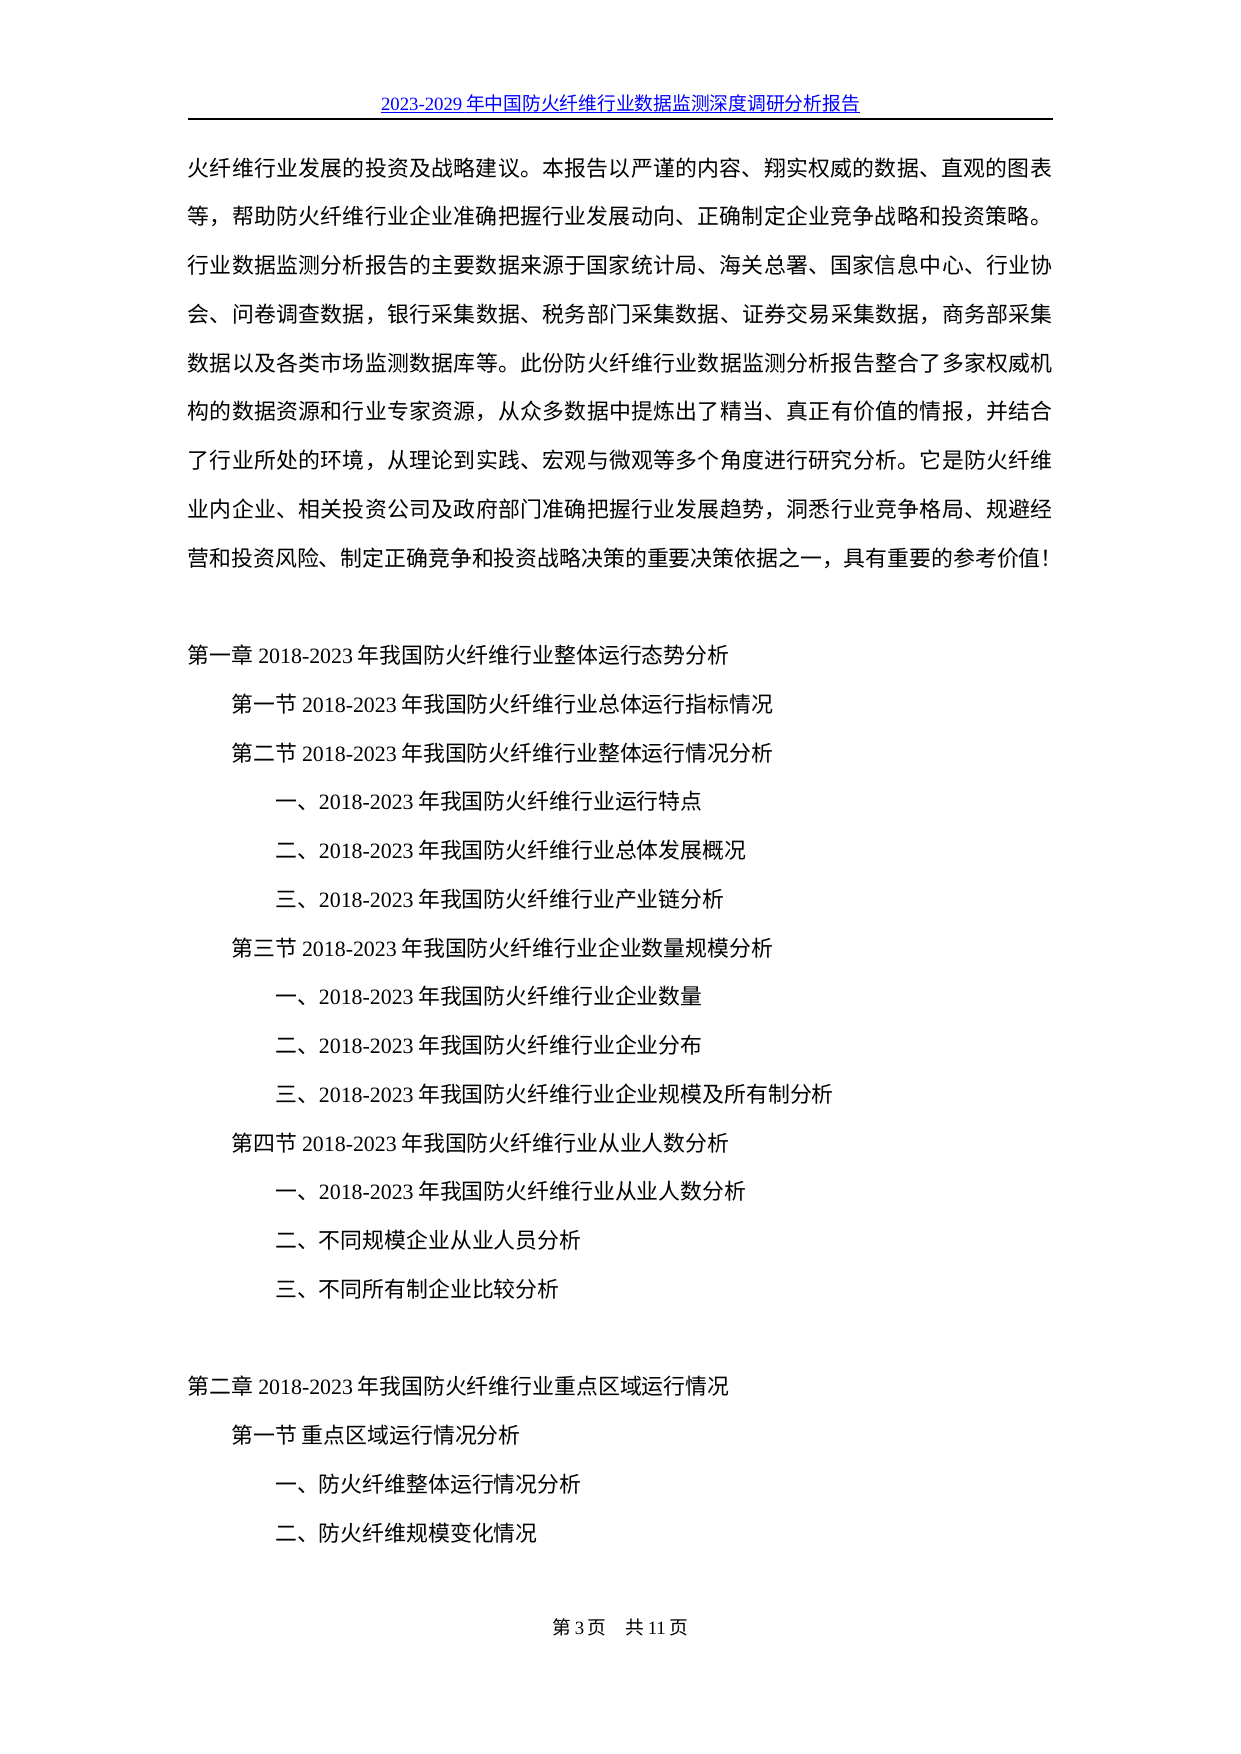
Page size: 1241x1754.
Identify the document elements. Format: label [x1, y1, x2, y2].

text [187, 150, 1053, 1548]
